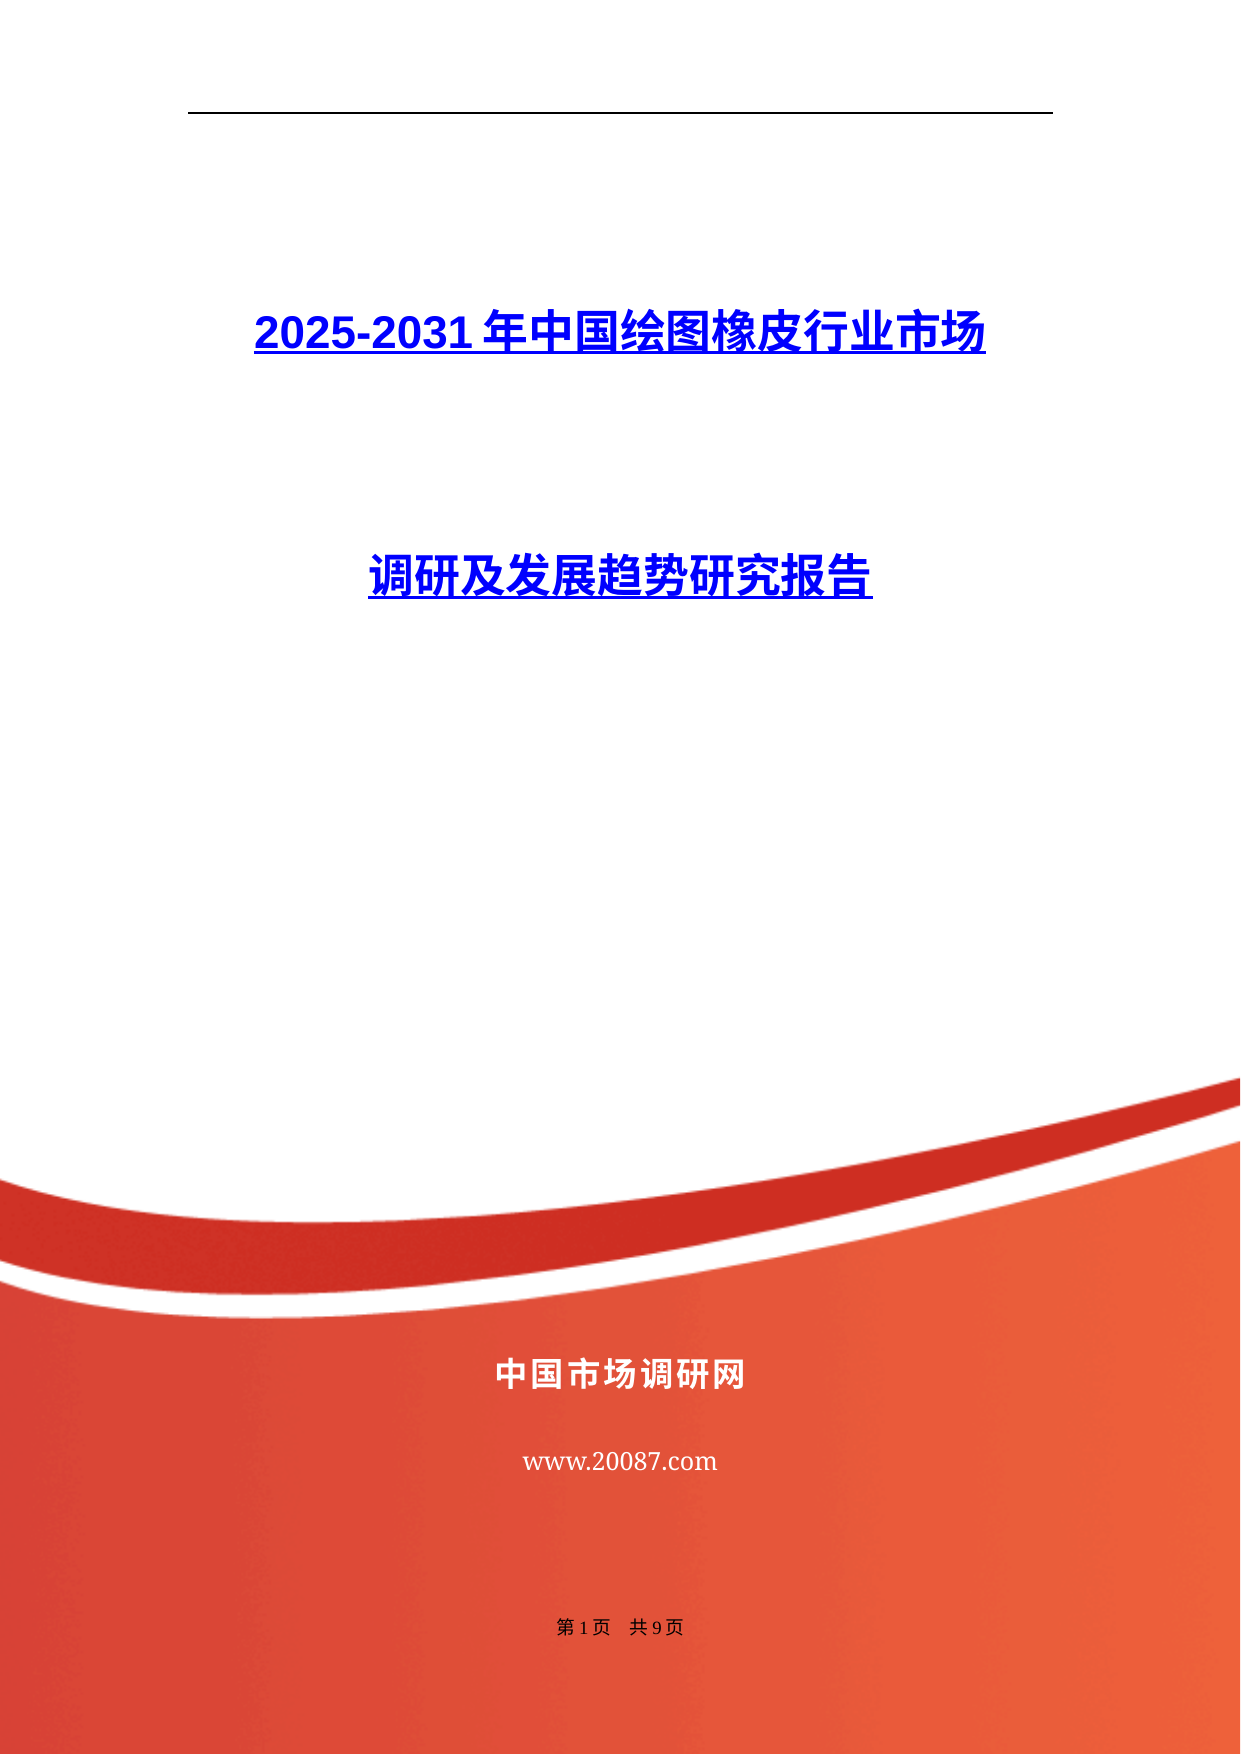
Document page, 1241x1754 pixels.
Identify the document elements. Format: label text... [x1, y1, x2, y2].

subtitle 中国市场调研网 [187, 1339, 1053, 1404]
text www.20087.com [187, 1428, 1053, 1493]
picture [0, 1006, 1241, 1754]
table_header 2025-2031年中国绘图橡皮行业市场调研及发展趋势研究报告 [188, 207, 1053, 773]
